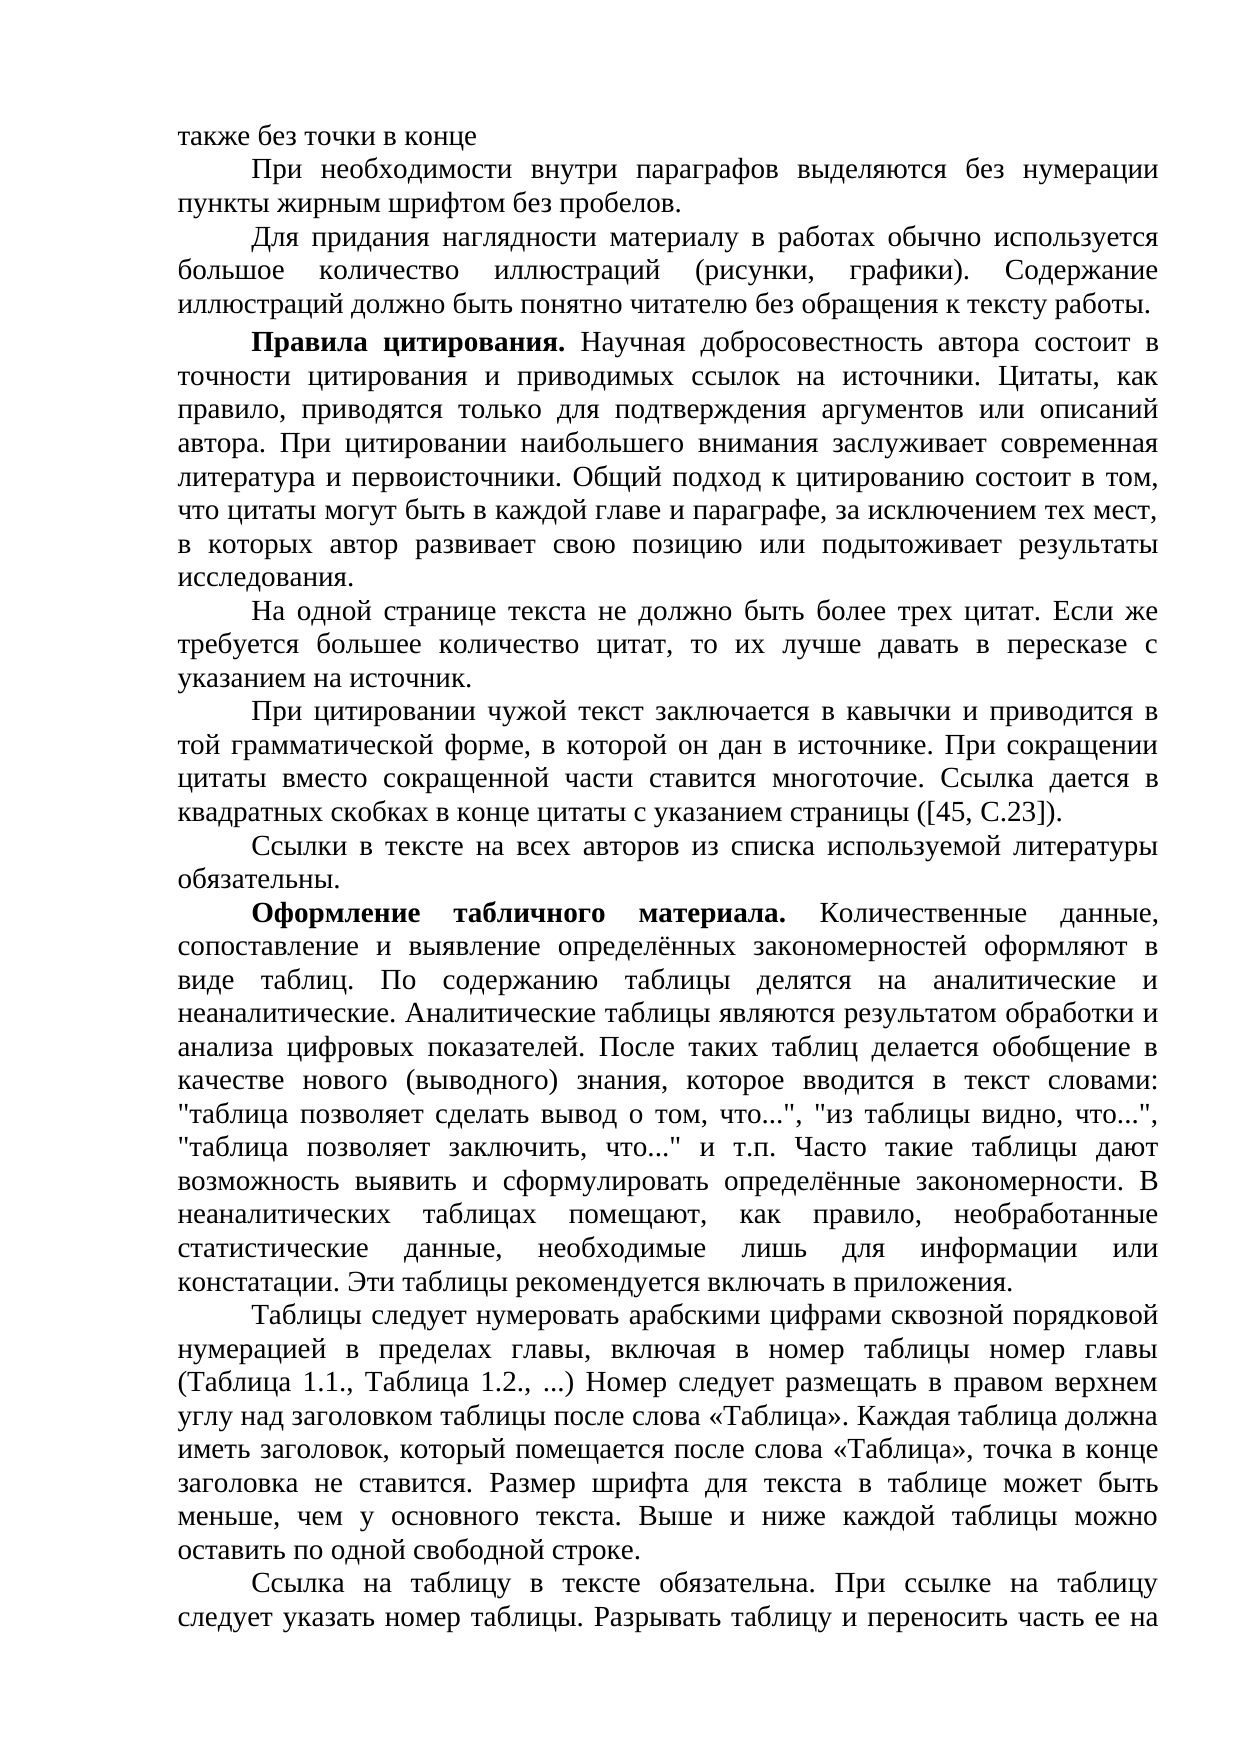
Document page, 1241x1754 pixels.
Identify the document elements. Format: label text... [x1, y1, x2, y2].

text Ссылки в тексте на всех авторов из списка используемой литературы обязательны. [177, 828, 1159, 895]
text Таблицы следует нумеровать арабскими цифрами сквозной порядковой нумерацией в пределах главы, включая в номер таблицы номер главы (Таблица 1.1., Таблица 1.2., ...) Номер следует размещать в правом верхнем углу над заголовком таблицы после слова «Таблица». Каждая таблица должна иметь заголовок, который помещается после слова «Таблица», точка в конце заголовка не ставится. Размер шрифта для текста в таблице может быть меньше, чем у основного текста. Выше и ниже каждой таблицы можно оставить по одной свободной строке. [177, 1297, 1159, 1566]
text Для придания наглядности материалу в работах обычно используется большое количество иллюстраций (рисунки, графики). Содержание иллюстраций должно быть понятно читателю без обращения к тексту работы. [177, 219, 1159, 319]
text При необходимости внутри параграфов выделяются без нумерации пункты жирным шрифтом без пробелов. [177, 152, 1159, 219]
text Оформление табличного материала. Количественные данные, сопоставление и выявление определённых закономерностей оформляют в виде таблиц. По содержанию таблицы делятся на аналитические и неаналитические. Аналитические таблицы являются результатом обработки и анализа цифровых показателей. После таких таблиц делается обобщение в качестве нового (выводного) знания, которое вводится в текст словами: "таблица позволяет сделать вывод о том, что...", "из таблицы видно, что...", "таблица позволяет заключить, что..." и т.п. Часто такие таблицы дают возможность выявить и сформулировать определённые закономерности. В неаналитических таблицах помещают, как правило, необработанные статистические данные, необходимые лишь для информации или констатации. Эти таблицы рекомендуется включать в приложения. [177, 895, 1159, 1297]
text На одной странице текста не должно быть более трех цитат. Если же требуется большее количество цитат, то их лучше давать в пересказе с указанием на источник. [177, 593, 1159, 693]
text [177, 118, 1159, 152]
text При цитировании чужой текст заключается в кавычки и приводится в той грамматической форме, в которой он дан в источнике. При сокращении цитаты вместо сокращенной части ставится многоточие. Ссылка дается в квадратных скобках в конце цитаты с указанием страницы ([45, C.23]). [177, 693, 1159, 828]
text Правила цитирования. Научная добросовестность автора состоит в точности цитирования и приводимых ссылок на источники. Цитаты, как правило, приводятся только для подтверждения аргументов или описаний автора. При цитировании наибольшего внимания заслуживает современная литература и первоисточники. Общий подход к цитированию состоит в том, что цитаты могут быть в каждой главе и параграфе, за исключением тех мест, в которых автор развивает свою позицию или подытоживает результаты исследования. [177, 324, 1159, 593]
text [177, 1566, 1159, 1633]
